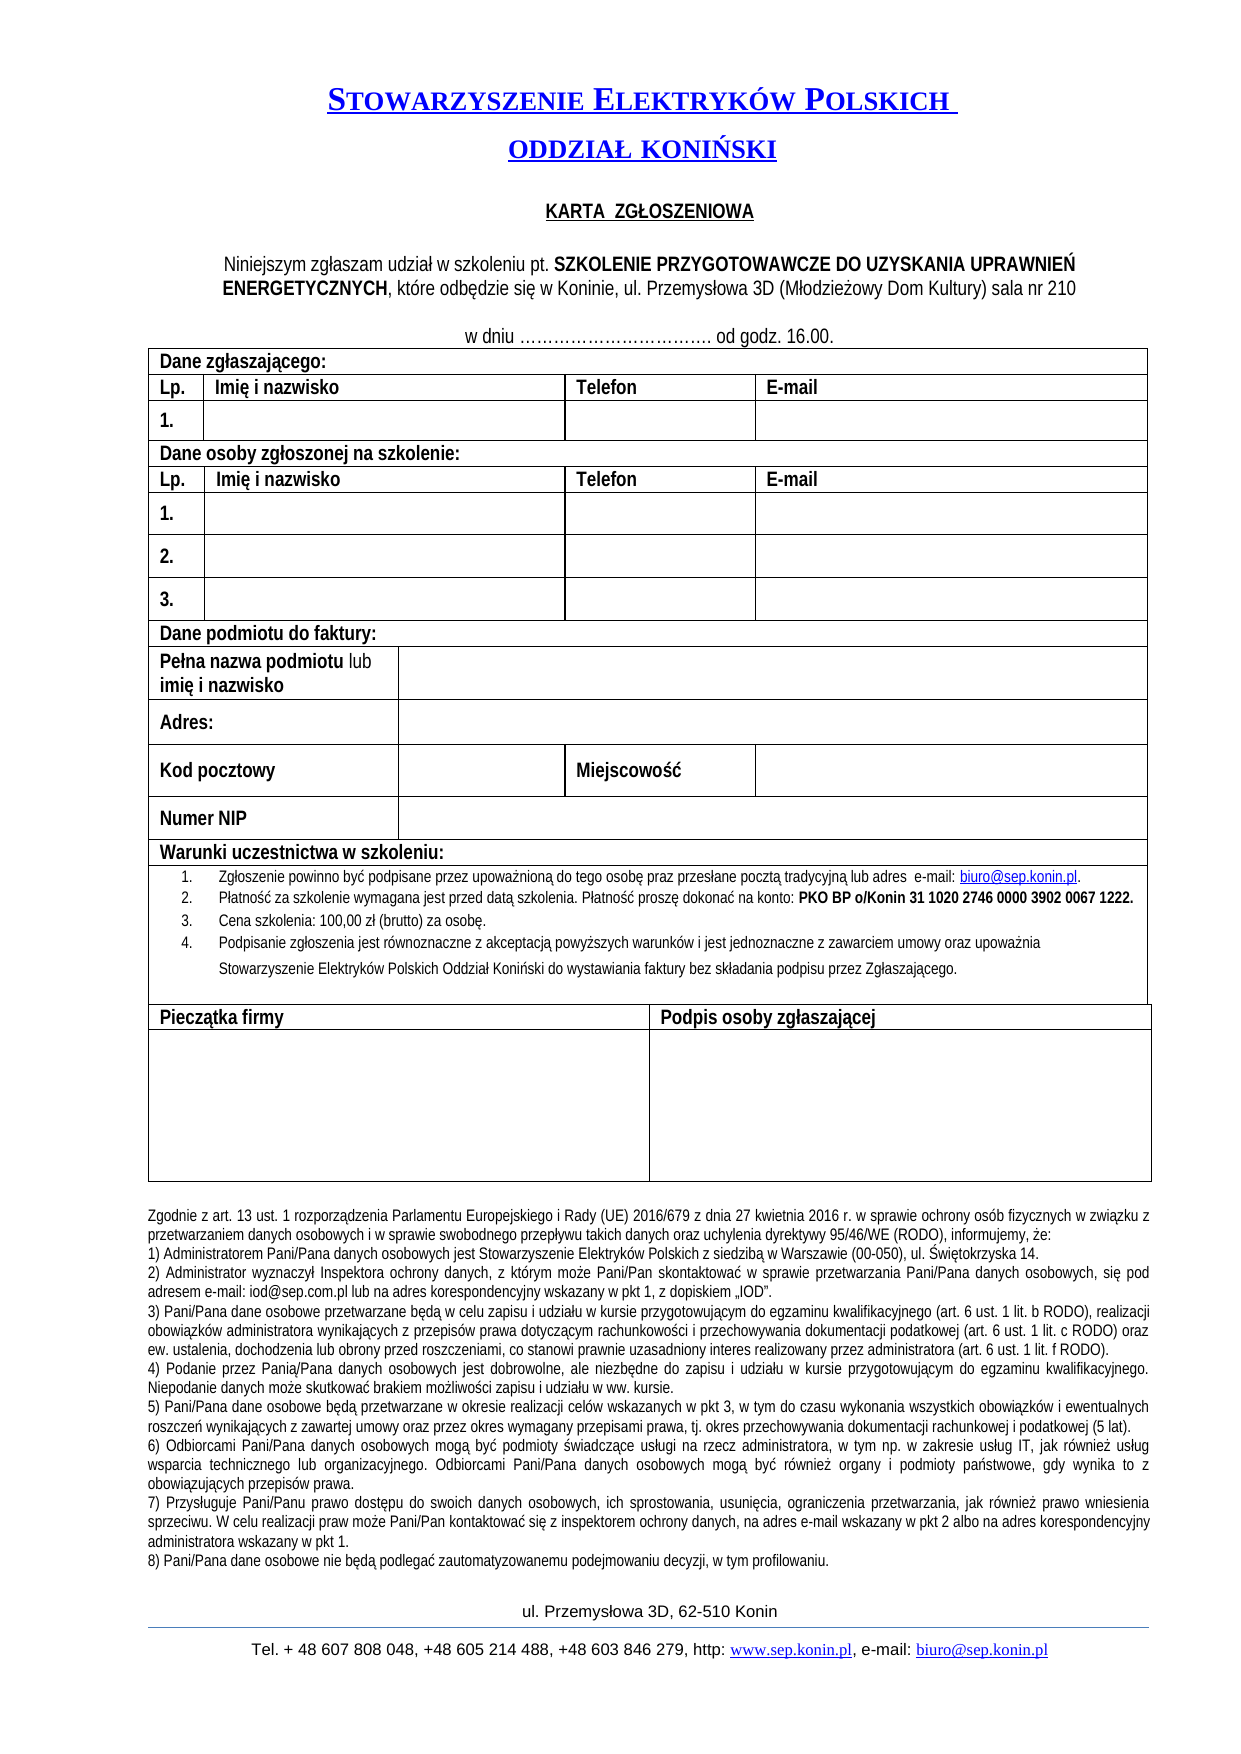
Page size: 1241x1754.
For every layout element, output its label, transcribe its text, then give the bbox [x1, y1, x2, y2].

table_cell 3. [149, 578, 204, 620]
table_cell Numer NIP [149, 797, 398, 839]
table_cell Dane podmiotu do faktury: [149, 621, 1147, 646]
table_header Dane zgłaszającego: [149, 349, 1147, 374]
table_cell [566, 401, 755, 440]
table_cell [756, 578, 1147, 620]
text 2) Administrator wyznaczył Inspektora ochrony danych, z którym może Pani/Pan skontaktować w sprawie przetwarzania Pani/Pana danych osobowych, się pod adresem e-mail: iod@sep.com.pl lub na adres korespondencyjny wskazany w pkt 1, z dopiskiem „IOD”. [148, 1263, 1152, 1301]
table_cell Telefon [566, 467, 755, 492]
table_cell E-mail [756, 375, 1147, 400]
table_cell Zgłoszenie powinno być podpisane przez upoważnioną do tego osobę praz przesłane pocztą tradycyjną lub adres e-mail: biuro@sep.konin.pl. Płatność za szkolenie wymagana jest przed datą szkolenia. Płatność proszę dokonać na konto: PKO BP o/Konin 31 1020 2746 0000 3902 0067 1222. Cena szkolenia: 100,00 zł (brutto) za osobę. Podpisanie zgłoszenia jest równoznaczne z akceptacją powyższych warunków i jest jednoznaczne z zawarciem umowy oraz upoważnia Stowarzyszenie Elektryków Polskich Oddział Koniński do wystawiania faktury bez składania podpisu przez Zgłaszającego. [149, 866, 1147, 1004]
text w dniu ……………………………. od godz. 16.00. [148, 324, 1152, 348]
table_cell Lp. [149, 467, 204, 492]
table_cell [399, 797, 1147, 839]
table_cell [204, 401, 564, 440]
text 4) Podanie przez Panią/Pana danych osobowych jest dobrowolne, ale niezbędne do zapisu i udziału w kursie przygotowującym do egzaminu kwalifikacyjnego. Niepodanie danych może skutkować brakiem możliwości zapisu i udziału w ww. kursie. [148, 1359, 1152, 1397]
table_cell [566, 535, 755, 577]
text 3) Pani/Pana dane osobowe przetwarzane będą w celu zapisu i udziału w kursie przygotowującym do egzaminu kwalifikacyjnego (art. 6 ust. 1 lit. b RODO), realizacji obowiązków administratora wynikających z przepisów prawa dotyczącym rachunkowości i przechowywania dokumentacji podatkowej (art. 6 ust. 1 lit. c RODO) oraz ew. ustalenia, dochodzenia lub obrony przed roszczeniami, co stanowi prawnie uzasadniony interes realizowany przez administratora (art. 6 ust. 1 lit. f RODO). [148, 1301, 1152, 1359]
text Niniejszym zgłaszam udział w szkoleniu pt. SZKOLENIE PRZYGOTOWAWCZE DO UZYSKANIA UPRAWNIEŃ ENERGETYCZNYCH, które odbędzie się w Koninie, ul. Przemysłowa 3D (Młodzieżowy Dom Kultury) sala nr 210 [148, 252, 1152, 300]
table_cell 1. [149, 401, 203, 440]
text 7) Przysługuje Pani/Panu prawo dostępu do swoich danych osobowych, ich sprostowania, usunięcia, ograniczenia przetwarzania, jak również prawo wniesienia sprzeciwu. W celu realizacji praw może Pani/Pan kontaktować się z inspektorem ochrony danych, na adres e-mail wskazany w pkt 2 albo na adres korespondencyjny administratora wskazany w pkt 1. [148, 1493, 1152, 1551]
table_cell [756, 745, 1147, 796]
table_cell [756, 535, 1147, 577]
table_cell [399, 745, 564, 796]
text 5) Pani/Pana dane osobowe będą przetwarzane w okresie realizacji celów wskazanych w pkt 3, w tym do czasu wykonania wszystkich obowiązków i ewentualnych roszczeń wynikających z zawartej umowy oraz przez okres wymagany przepisami prawa, tj. okres przechowywania dokumentacji rachunkowej i podatkowej (5 lat). [148, 1397, 1152, 1436]
table_cell [205, 535, 564, 577]
text Zgodnie z art. 13 ust. 1 rozporządzenia Parlamentu Europejskiego i Rady (UE) 2016/679 z dnia 27 kwietnia 2016 r. w sprawie ochrony osób fizycznych w związku z przetwarzaniem danych osobowych i w sprawie swobodnego przepływu takich danych oraz uchylenia dyrektywy 95/46/WE (RODO), informujemy, że: [148, 1206, 1152, 1244]
table_cell 2. [149, 535, 204, 577]
table_cell 1. [149, 493, 204, 534]
table_cell Imię i nazwisko [205, 467, 564, 492]
text 6) Odbiorcami Pani/Pana danych osobowych mogą być podmioty świadczące usługi na rzecz administratora, w tym np. w zakresie usług IT, jak również usług wsparcia technicznego lub organizacyjnego. Odbiorcami Pani/Pana danych osobowych mogą być również organy i podmioty państwowe, gdy wynika to z obowiązujących przepisów prawa. [148, 1436, 1152, 1493]
table_cell Imię i nazwisko [204, 375, 564, 400]
table_cell Warunki uczestnictwa w szkoleniu: [149, 840, 1147, 865]
table_cell E-mail [756, 467, 1147, 492]
table_cell Lp. [149, 375, 203, 400]
text 1) Administratorem Pani/Pana danych osobowych jest Stowarzyszenie Elektryków Polskich z siedzibą w Warszawie (00-050), ul. Świętokrzyska 14. [148, 1244, 1152, 1263]
table_cell Miejscowość [566, 745, 755, 796]
table_cell Pieczątka firmy [149, 1005, 649, 1029]
table_cell [205, 578, 564, 620]
table_cell [399, 700, 1147, 744]
table_cell [566, 578, 755, 620]
table_cell Pełna nazwa podmiotu lub imię i nazwisko [149, 647, 398, 699]
table_cell Telefon [566, 375, 755, 400]
table_cell [566, 493, 755, 534]
table_cell [650, 1030, 1151, 1181]
table_cell [205, 493, 564, 534]
table_cell [756, 401, 1147, 440]
table_cell [756, 493, 1147, 534]
table_cell [149, 1030, 649, 1181]
table_cell Dane osoby zgłoszonej na szkolenie: [149, 441, 1147, 466]
text KARTA ZGŁOSZENIOWA [148, 199, 1152, 223]
table_cell Adres: [149, 700, 398, 744]
table_cell Kod pocztowy [149, 745, 398, 796]
table_cell Podpis osoby zgłaszającej [650, 1005, 1151, 1029]
table_cell [399, 647, 1147, 699]
text 8) Pani/Pana dane osobowe nie będą podlegać zautomatyzowanemu podejmowaniu decyzji, w tym profilowaniu. [148, 1551, 1152, 1570]
